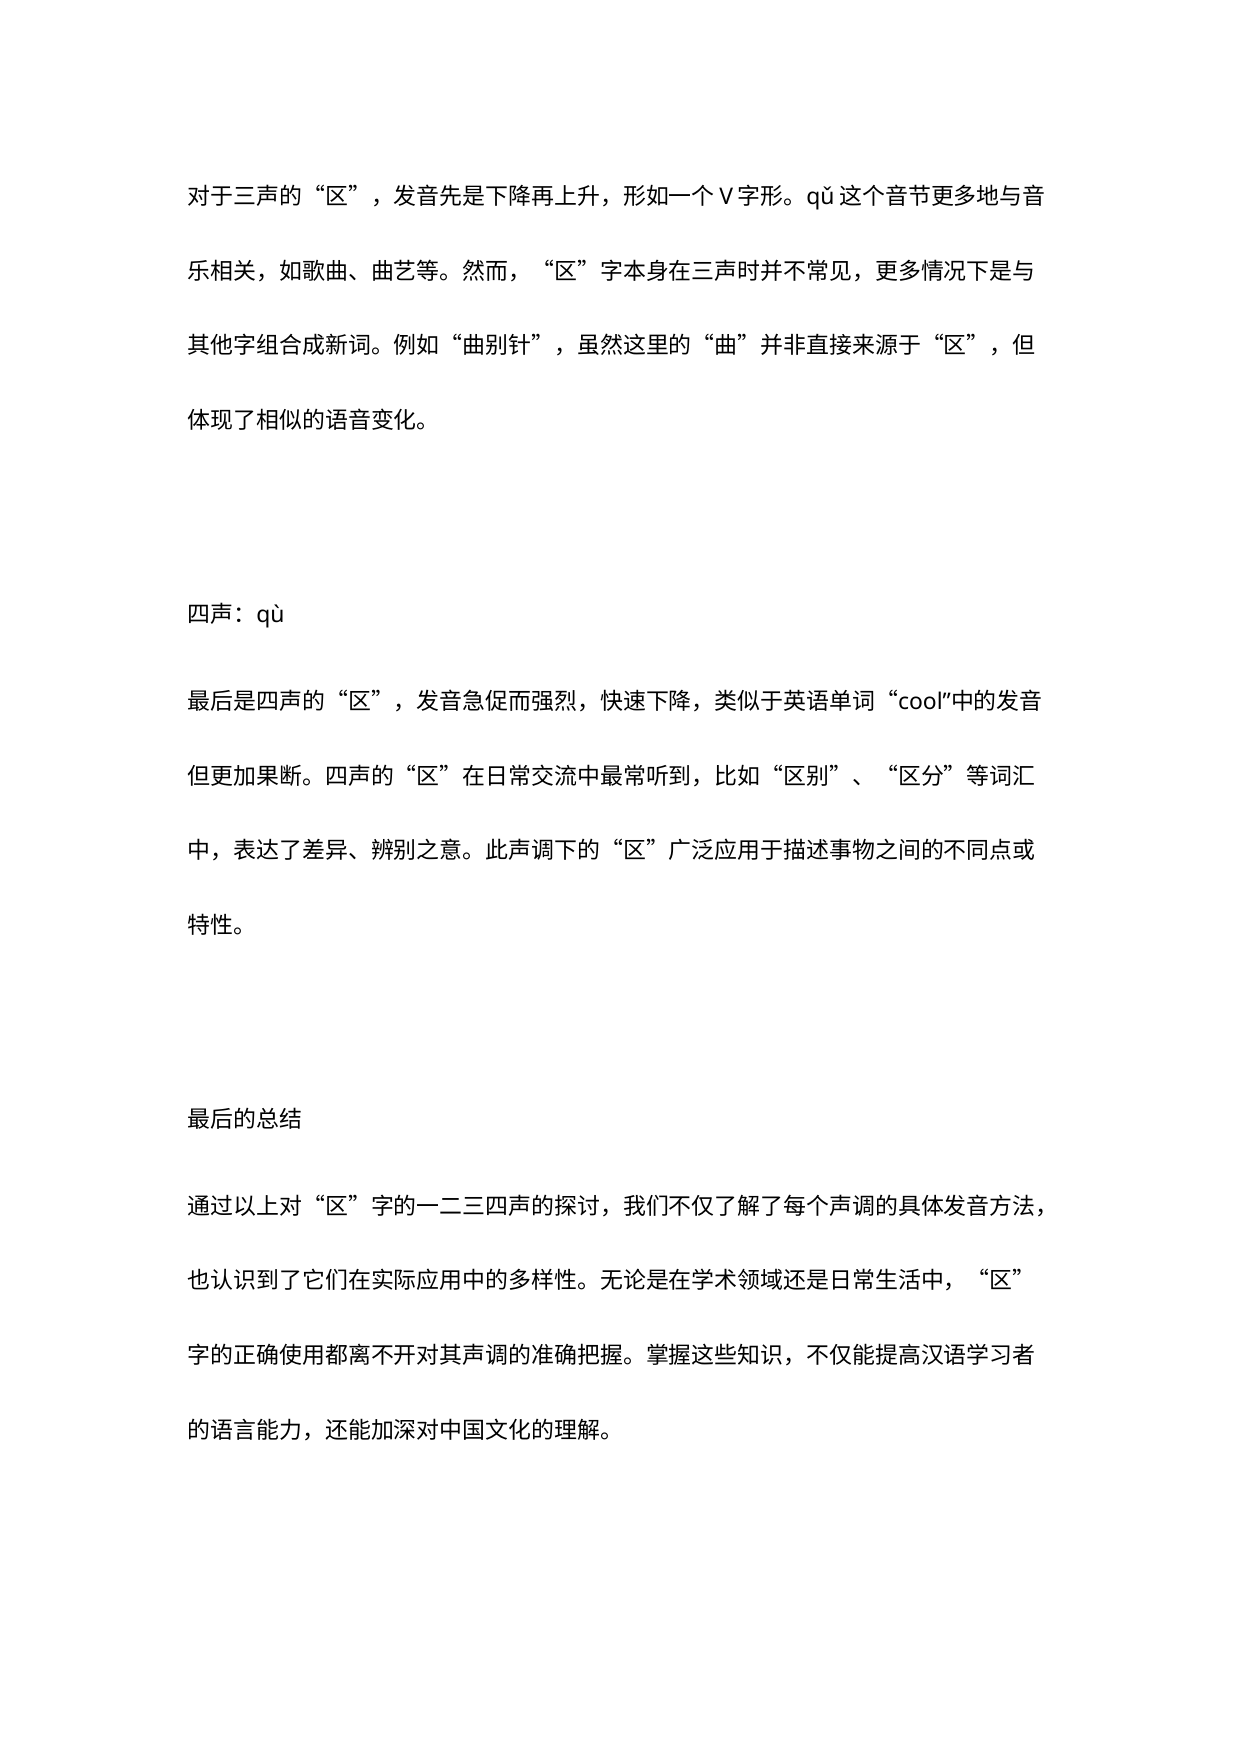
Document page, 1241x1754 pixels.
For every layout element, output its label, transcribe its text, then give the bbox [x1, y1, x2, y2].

text 最后是四声的“区”，发音急促而强烈，快速下降，类似于英语单词“cool”中的发音但更加果断。四声的“区”在日常交流中最常听到，比如“区别”、“区分”等词汇中，表达了差异、辨别之意。此声调下的“区”广泛应用于描述事物之间的不同点或特性。 [187, 667, 1053, 956]
text 对于三声的“区”，发音先是下降再上升，形如一个V字形。qǔ这个音节更多地与音乐相关，如歌曲、曲艺等。然而，“区”字本身在三声时并不常见，更多情况下是与其他字组合成新词。例如“曲别针”，虽然这里的“曲”并非直接来源于“区”，但体现了相似的语音变化。 [187, 162, 1053, 451]
text 最后的总结 [187, 1085, 1053, 1150]
text 四声：qù [187, 580, 1053, 645]
text 通过以上对“区”字的一二三四声的探讨，我们不仅了解了每个声调的具体发音方法，也认识到了它们在实际应用中的多样性。无论是在学术领域还是日常生活中，“区”字的正确使用都离不开对其声调的准确把握。掌握这些知识，不仅能提高汉语学习者的语言能力，还能加深对中国文化的理解。 [187, 1172, 1053, 1461]
